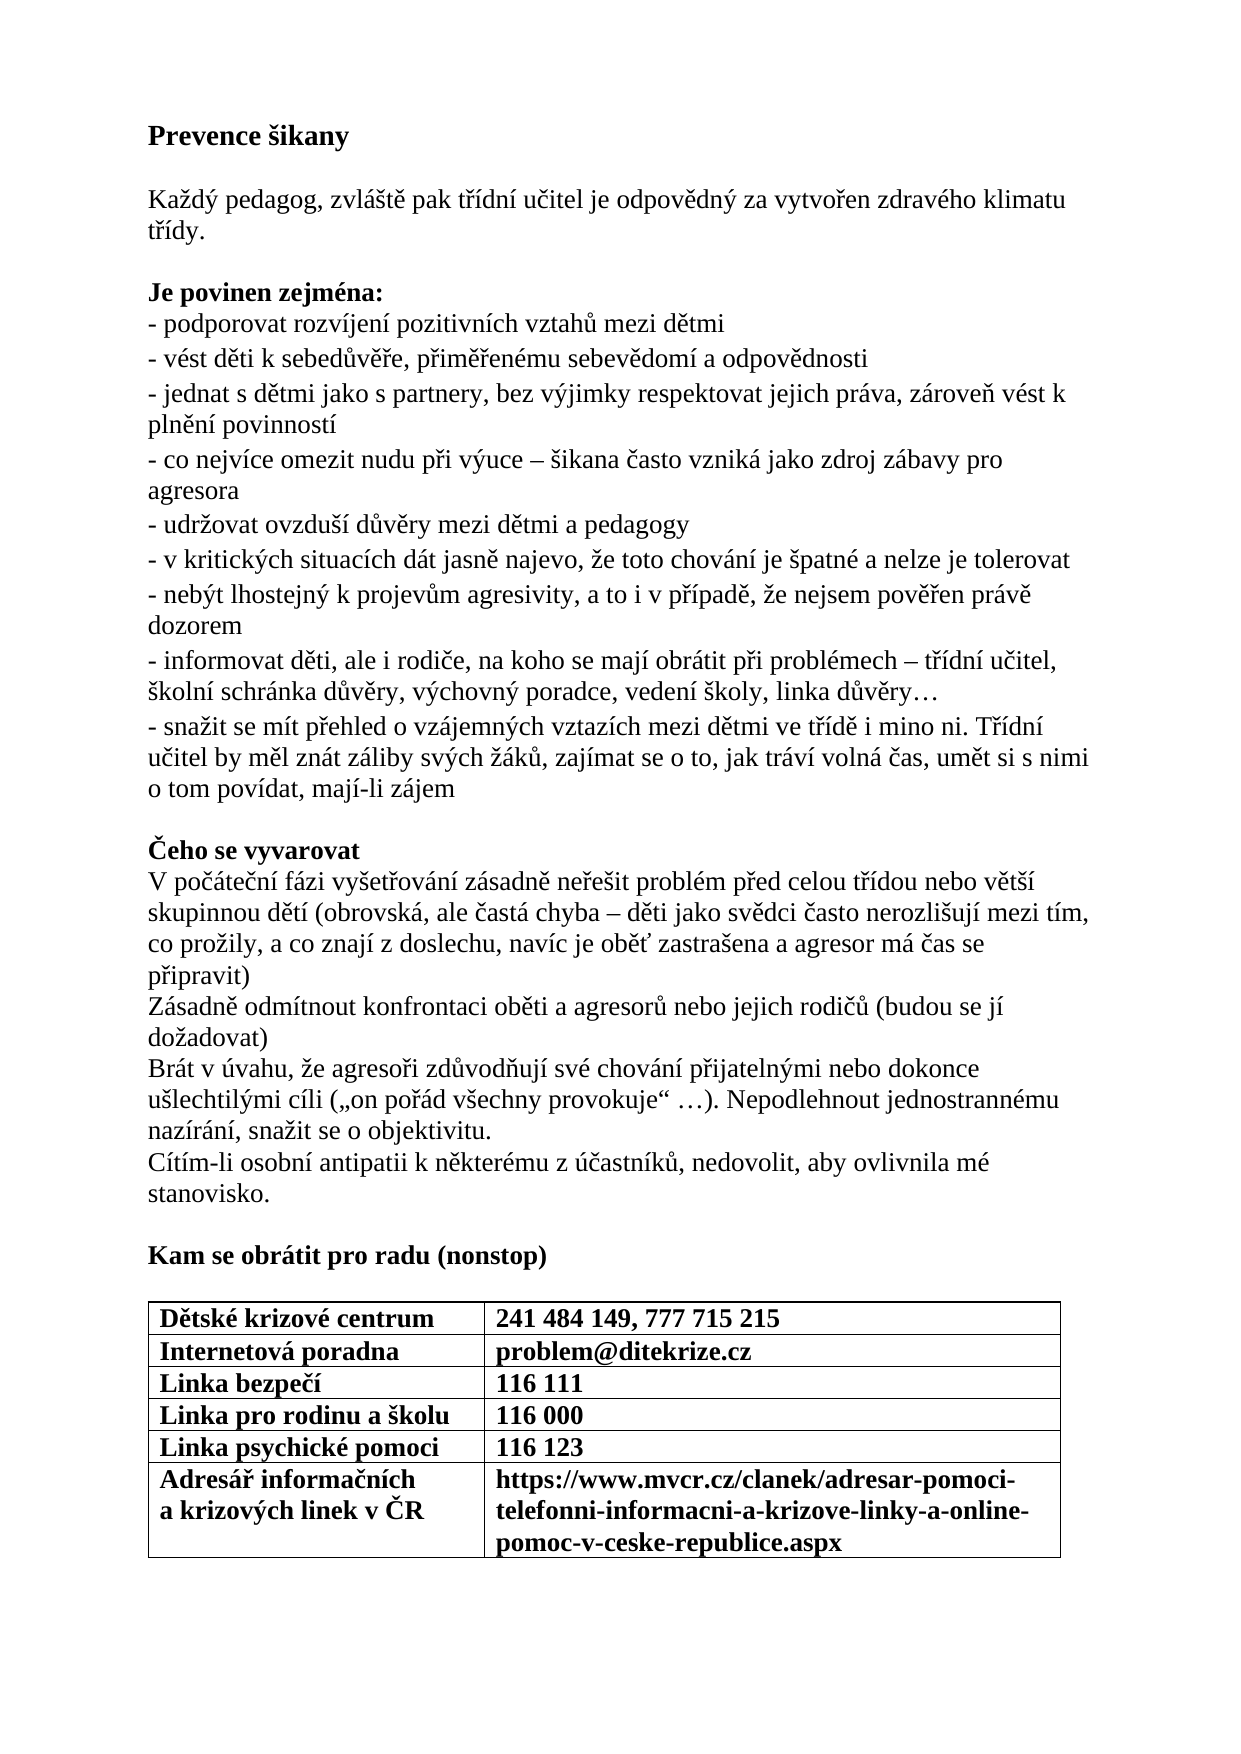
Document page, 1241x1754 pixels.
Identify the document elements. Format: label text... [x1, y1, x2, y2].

text - v kritických situacích dát jasně najevo, že toto chování je špatné a nelze je tolerovat [148, 543, 1093, 574]
text - udržovat ovzduší důvěry mezi dětmi a pedagogy [148, 508, 1093, 540]
table_header Dětské krizové centrum [149, 1303, 484, 1333]
text - vést děti k sebedůvěře, přiměřenému sebevědomí a odpovědnosti [148, 342, 1093, 373]
text - nebýt lhostejný k projevům agresivity, a to i v případě, že nejsem pověřen právě dozorem [148, 578, 1093, 640]
table_cell 116 000 [485, 1399, 1060, 1430]
text - podporovat rozvíjení pozitivních vztahů mezi dětmi [148, 307, 1093, 339]
table_header 241 484 149, 777 715 215 [485, 1303, 1060, 1333]
text Čeho se vyvarovat [148, 834, 1093, 865]
text Prevence šikany [148, 118, 1093, 152]
table_cell problem@ditekrize.cz [485, 1335, 1060, 1366]
table_cell Adresář informačních a krizových linek v ČR [149, 1463, 484, 1557]
table_cell Linka pro rodinu a školu [149, 1399, 484, 1430]
text Zásadně odmítnout konfrontaci oběti a agresorů nebo jejich rodičů (budou se jí dožadovat) [148, 990, 1093, 1052]
text Kam se obrátit pro radu (nonstop) [148, 1239, 1093, 1270]
table_cell Linka bezpečí [149, 1367, 484, 1398]
text - informovat děti, ale i rodiče, na koho se mají obrátit při problémech – třídní učitel, školní schránka důvěry, výchovný poradce, vedení školy, linka důvěry… [148, 644, 1093, 706]
table_cell 116 123 [485, 1431, 1060, 1462]
text Každý pedagog, zvláště pak třídní učitel je odpovědný za vytvořen zdravého klimatu třídy. [148, 183, 1093, 245]
text - snažit se mít přehled o vzájemných vztazích mezi dětmi ve třídě i mino ni. Třídní učitel by měl znát záliby svých žáků, zajímat se o to, jak tráví volná čas, umět si s nimi o tom povídat, mají-li zájem [148, 709, 1093, 803]
table_cell https://www.mvcr.cz/clanek/adresar-pomoci-telefonni-informacni-a-krizove-linky-a-online-pomoc-v-ceske-republice.aspx [485, 1463, 1060, 1557]
text - co nejvíce omezit nudu při výuce – šikana často vzniká jako zdroj zábavy pro agresora [148, 443, 1093, 505]
text Cítím-li osobní antipatii k některému z účastníků, nedovolit, aby ovlivnila mé stanovisko. [148, 1146, 1093, 1208]
text Je povinen zejména: [148, 276, 1093, 307]
table_cell Internetová poradna [149, 1335, 484, 1366]
table_cell 116 111 [485, 1367, 1060, 1398]
text V počáteční fázi vyšetřování zásadně neřešit problém před celou třídou nebo větší skupinnou dětí (obrovská, ale častá chyba – děti jako svědci často nerozlišují mezi tím, co prožily, a co znají z doslechu, navíc je oběť zastrašena a agresor má čas se připravit) [148, 865, 1093, 990]
text Brát v úvahu, že agresoři zdůvodňují své chování přijatelnými nebo dokonce ušlechtilými cíli („on pořád všechny provokuje“ …). Nepodlehnout jednostrannému nazírání, snažit se o objektivitu. [148, 1052, 1093, 1146]
table_cell Linka psychické pomoci [149, 1431, 484, 1462]
text - jednat s dětmi jako s partnery, bez výjimky respektovat jejich práva, zároveň vést k plnění povinností [148, 377, 1093, 439]
